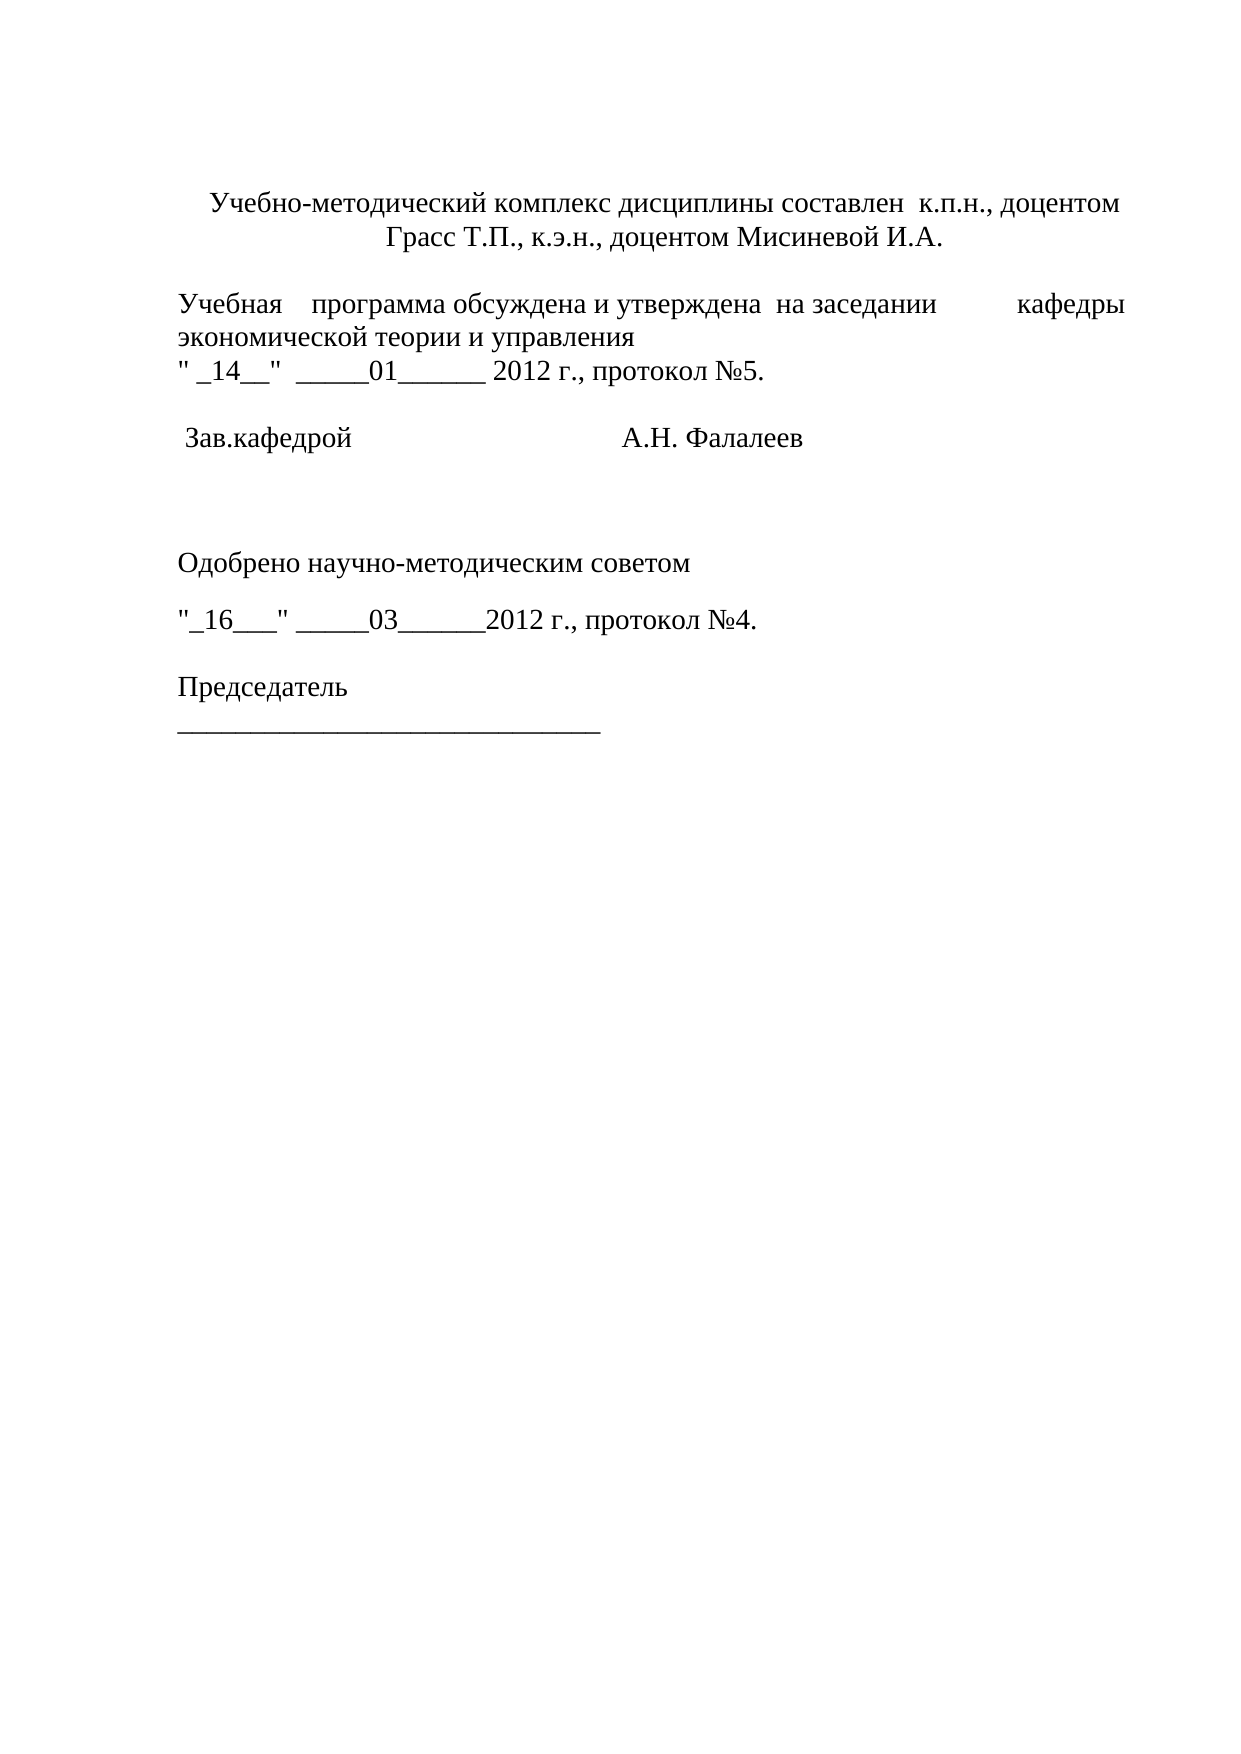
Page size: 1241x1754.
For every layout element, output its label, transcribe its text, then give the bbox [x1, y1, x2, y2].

text Председатель _____________________________ [177, 669, 1152, 736]
text Учебная программа обсуждена и утверждена на заседании кафедры экономической теории и управления [177, 286, 1152, 353]
text Зав.кафедрой А.Н. Фалалеев [177, 420, 1152, 453]
text Учебно-методический комплекс дисциплины составлен к.п.н., доцентом Грасс Т.П., к.э.н., доцентом Мисиневой И.А. [177, 185, 1152, 252]
text "_16___" _____03______2012 г., протокол №4. [177, 602, 1152, 636]
text Одобрено научно-методическим советом [177, 545, 1152, 578]
text " _14__" _____01______ 2012 г., протокол №5. [177, 353, 1152, 386]
